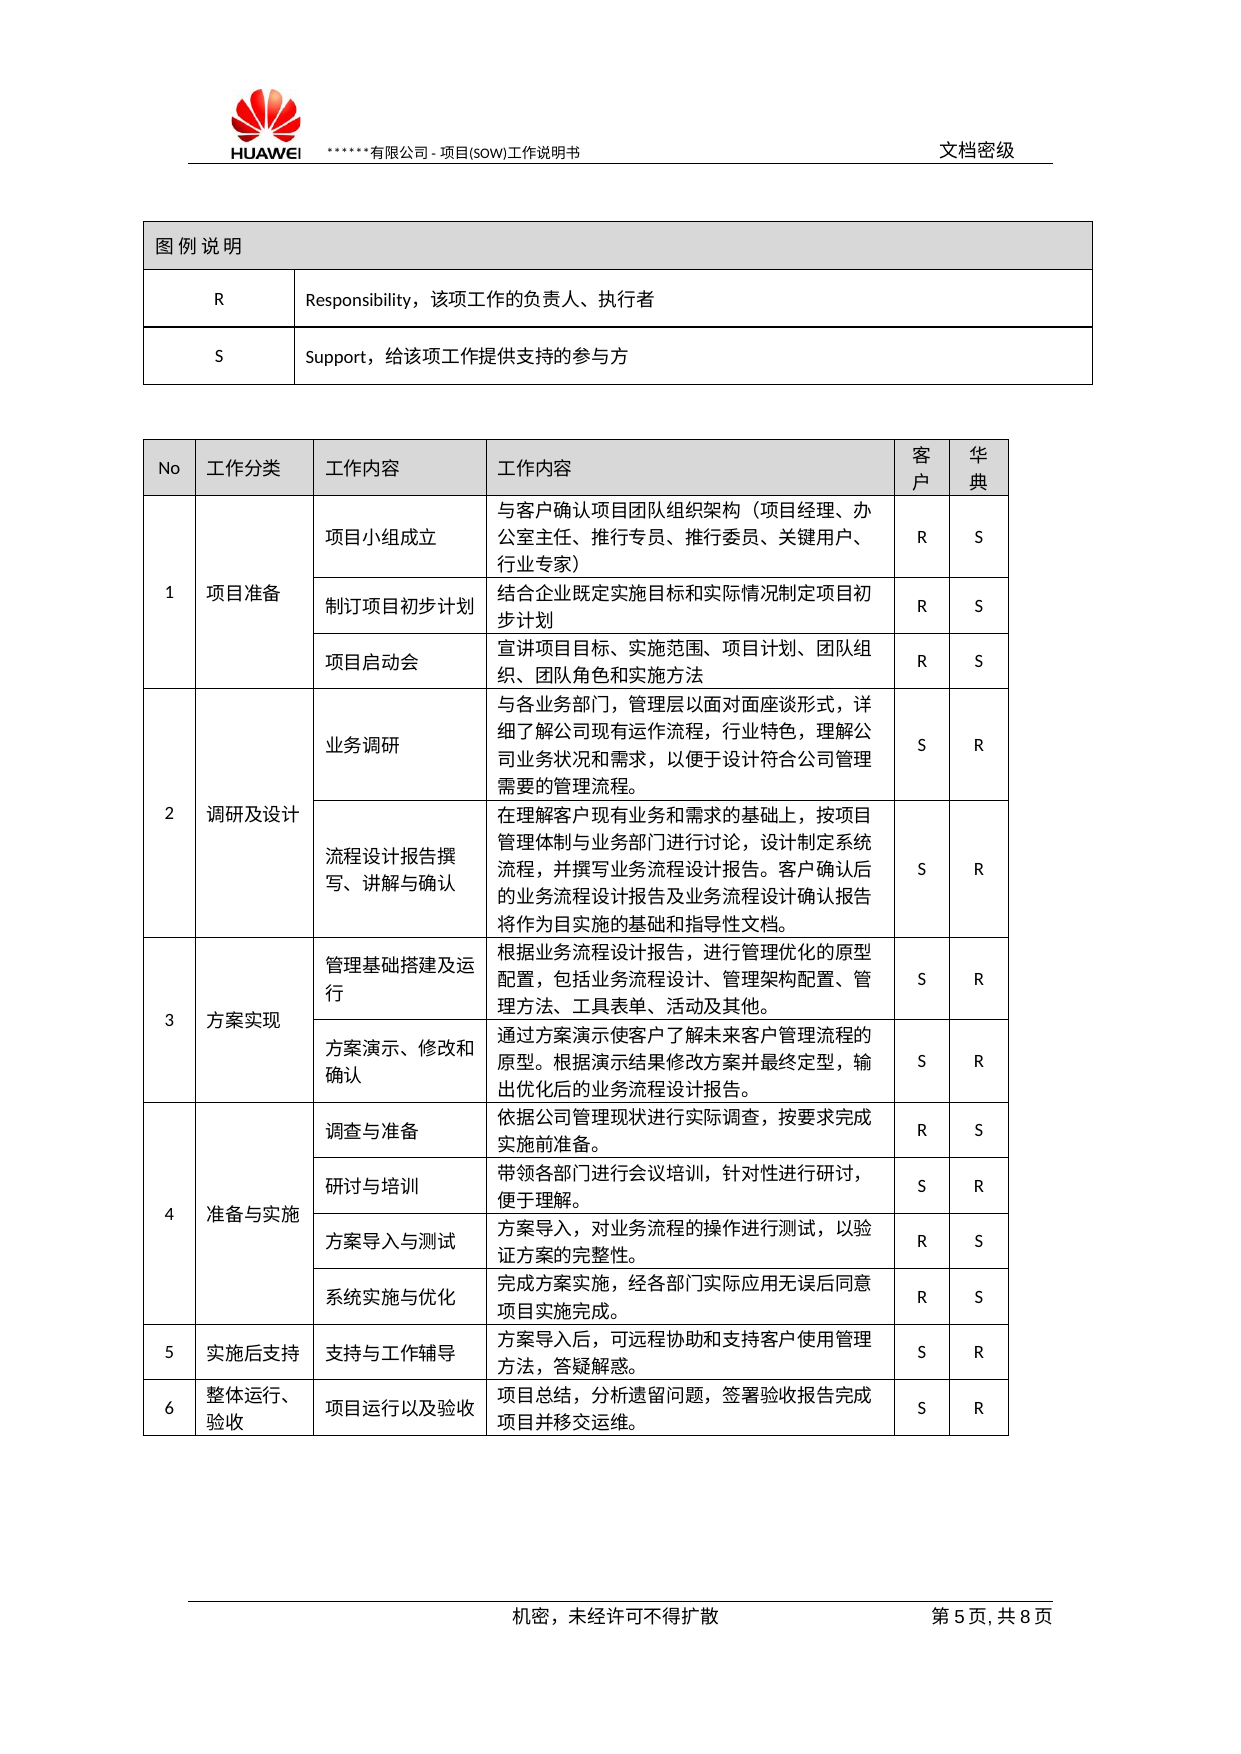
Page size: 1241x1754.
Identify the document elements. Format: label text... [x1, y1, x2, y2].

table_header 图 例 说 明 [144, 222, 1092, 269]
table_cell 5 [144, 1325, 195, 1379]
table_cell 4 [144, 1103, 195, 1323]
table_cell R [895, 1269, 949, 1323]
table_cell 通过方案演示使客户了解未来客户管理流程的原型。根据演示结果修改方案并最终定型，输出优化后的业务流程设计报告。 [487, 1020, 894, 1102]
table_cell Support，给该项工作提供支持的参与方 [295, 328, 1092, 383]
table_cell 1 [144, 496, 195, 688]
table_cell 准备与实施 [196, 1103, 313, 1323]
table_cell 带领各部门进行会议培训，针对性进行研讨，便于理解。 [487, 1158, 894, 1213]
picture [231, 89, 301, 159]
table_cell R [950, 1020, 1008, 1102]
table_cell R [895, 1214, 949, 1268]
table_cell 6 [144, 1380, 195, 1435]
table_cell 3 [144, 938, 195, 1102]
table_cell S [950, 1103, 1008, 1157]
table_header 工作分类 [196, 440, 313, 495]
table_cell S [950, 1269, 1008, 1323]
table_cell S [950, 1214, 1008, 1268]
table_cell 制订项目初步计划 [314, 578, 486, 633]
table_cell R [895, 578, 949, 633]
table_cell R [950, 1158, 1008, 1213]
table_cell 项目准备 [196, 496, 313, 688]
table_cell 项目运行以及验收 [314, 1380, 486, 1435]
table_cell 调查与准备 [314, 1103, 486, 1157]
table_cell R [144, 270, 294, 326]
table_cell 调研及设计 [196, 689, 313, 937]
table_cell 项目启动会 [314, 634, 486, 688]
table_cell S [144, 328, 294, 383]
table_cell 完成方案实施，经各部门实际应用无误后同意项目实施完成。 [487, 1269, 894, 1323]
table_cell S [895, 801, 949, 937]
table_cell S [895, 1380, 949, 1435]
table_cell 整体运行、验收 [196, 1380, 313, 1435]
table_cell 系统实施与优化 [314, 1269, 486, 1323]
table_cell 结合企业既定实施目标和实际情况制定项目初步计划 [487, 578, 894, 633]
table_cell 业务调研 [314, 689, 486, 799]
table_cell 管理基础搭建及运行 [314, 938, 486, 1019]
table_cell 依据公司管理现状进行实际调查，按要求完成实施前准备。 [487, 1103, 894, 1157]
table_cell 项目小组成立 [314, 496, 486, 577]
table_cell 支持与工作辅导 [314, 1325, 486, 1379]
table_cell Responsibility，该项工作的负责人、执行者 [295, 270, 1092, 326]
table_cell R [895, 496, 949, 577]
table_cell 根据业务流程设计报告，进行管理优化的原型配置，包括业务流程设计、管理架构配置、管理方法、工具表单、活动及其他。 [487, 938, 894, 1019]
table_cell S [950, 634, 1008, 688]
table_cell 流程设计报告撰写、讲解与确认 [314, 801, 486, 937]
table_cell S [895, 689, 949, 799]
table_cell S [895, 1020, 949, 1102]
table_header No [144, 440, 195, 495]
table_header 工作内容 [487, 440, 894, 495]
table_cell 2 [144, 689, 195, 937]
table_cell R [950, 1325, 1008, 1379]
table_cell 实施后支持 [196, 1325, 313, 1379]
table_cell 方案演示、修改和确认 [314, 1020, 486, 1102]
table_cell 方案实现 [196, 938, 313, 1102]
table_cell R [895, 1103, 949, 1157]
table_cell S [895, 938, 949, 1019]
table_cell 方案导入后，可远程协助和支持客户使用管理方法，答疑解惑。 [487, 1325, 894, 1379]
table_cell S [895, 1158, 949, 1213]
table_header 工作内容 [314, 440, 486, 495]
table_cell S [895, 1325, 949, 1379]
table_cell R [950, 1380, 1008, 1435]
table_cell 与客户确认项目团队组织架构（项目经理、办公室主任、推行专员、推行委员、关键用户、行业专家） [487, 496, 894, 577]
table_cell 宣讲项目目标、实施范围、项目计划、团队组织、团队角色和实施方法 [487, 634, 894, 688]
table_cell 项目总结，分析遗留问题，签署验收报告完成项目并移交运维。 [487, 1380, 894, 1435]
table_cell R [950, 801, 1008, 937]
table_cell 方案导入，对业务流程的操作进行测试，以验证方案的完整性。 [487, 1214, 894, 1268]
table_cell S [950, 496, 1008, 577]
table_cell R [895, 634, 949, 688]
table_cell R [950, 938, 1008, 1019]
table_cell 与各业务部门，管理层以面对面座谈形式，详细了解公司现有运作流程，行业特色，理解公司业务状况和需求，以便于设计符合公司管理需要的管理流程。 [487, 689, 894, 799]
table_header 客户 [895, 440, 949, 495]
table_cell 方案导入与测试 [314, 1214, 486, 1268]
table_cell 在理解客户现有业务和需求的基础上，按项目管理体制与业务部门进行讨论，设计制定系统流程，并撰写业务流程设计报告。客户确认后的业务流程设计报告及业务流程设计确认报告将作为目实施的基础和指导性文档。 [487, 801, 894, 937]
table_cell 研讨与培训 [314, 1158, 486, 1213]
table_cell S [950, 578, 1008, 633]
table_header 华典 [950, 440, 1008, 495]
table_cell R [950, 689, 1008, 799]
